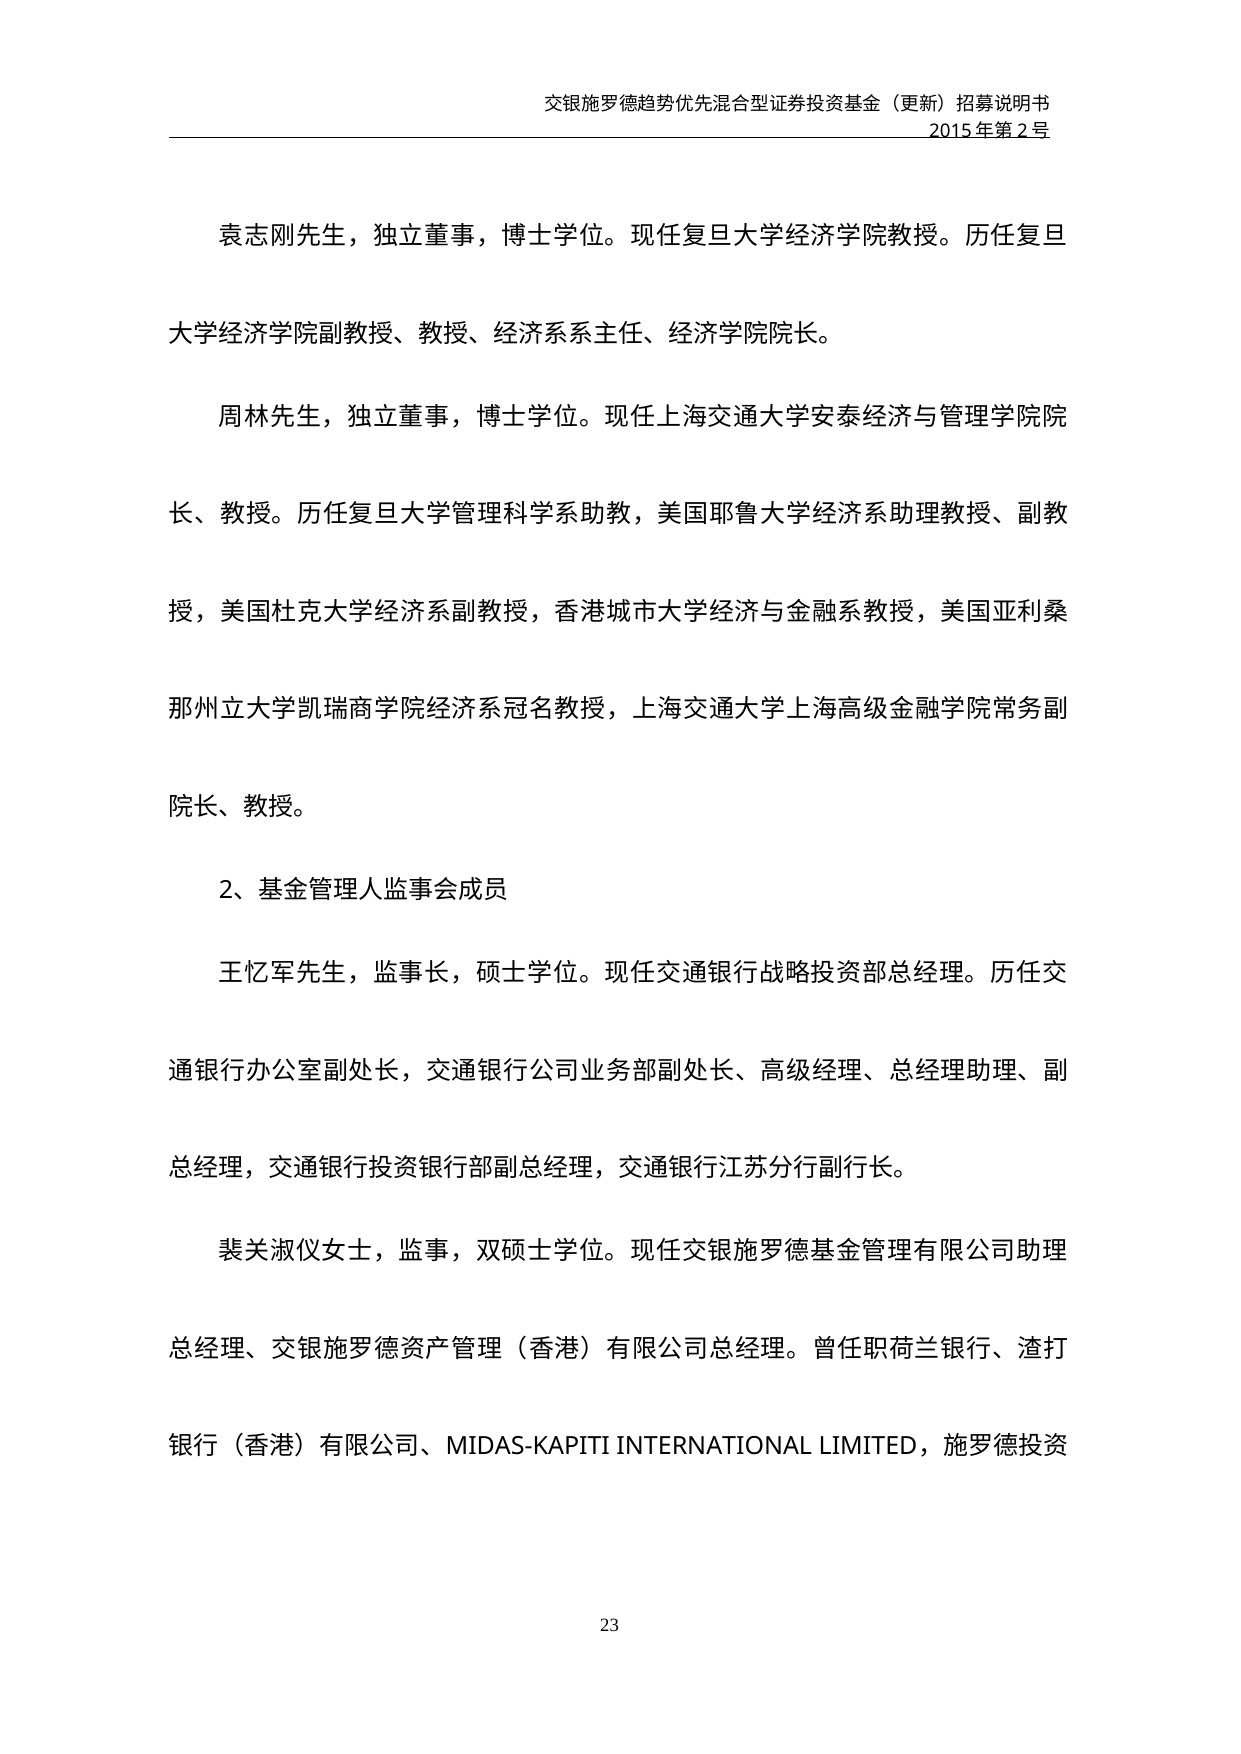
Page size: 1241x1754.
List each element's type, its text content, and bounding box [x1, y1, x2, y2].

text 2、基金管理人监事会成员 [169, 855, 1068, 920]
text 周林先生，独立董事，博士学位。现任上海交通大学安泰经济与管理学院院长、教授。历任复旦大学管理科学系助教，美国耶鲁大学经济系助理教授、副教授，美国杜克大学经济系副教授，香港城市大学经济与金融系教授，美国亚利桑那州立大学凯瑞商学院经济系冠名教授，上海交通大学上海高级金融学院常务副院长、教授。 [169, 382, 1068, 837]
text 王忆军先生，监事长，硕士学位。现任交通银行战略投资部总经理。历任交通银行办公室副处长，交通银行公司业务部副处长、高级经理、总经理助理、副总经理，交通银行投资银行部副总经理，交通银行江苏分行副行长。 [169, 938, 1068, 1198]
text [169, 1216, 1068, 1476]
text 袁志刚先生，独立董事，博士学位。现任复旦大学经济学院教授。历任复旦大学经济学院副教授、教授、经济系系主任、经济学院院长。 [169, 201, 1068, 364]
